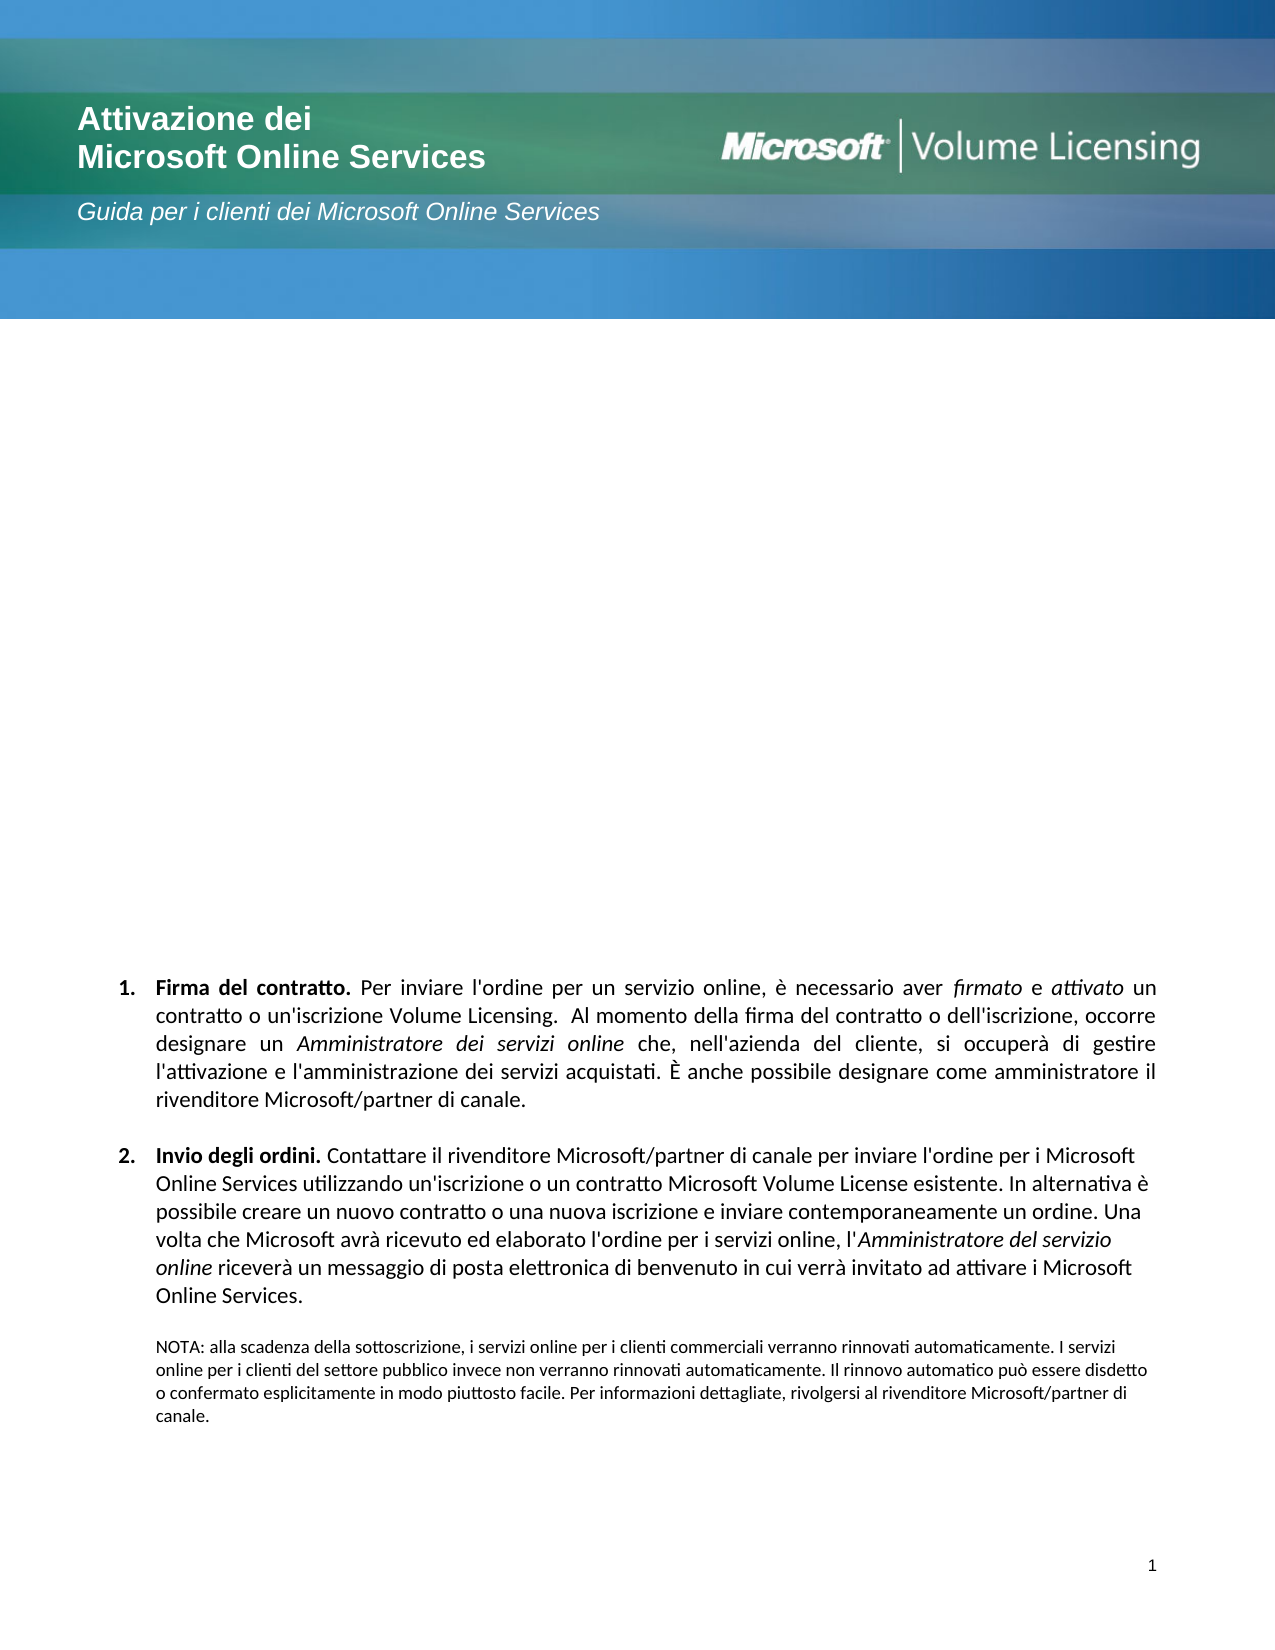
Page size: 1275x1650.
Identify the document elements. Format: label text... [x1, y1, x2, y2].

list Firma del contratto. Per inviare l'ordine per un servizio online, è necessario aver firmato e attivato un contratto o un'iscrizione Volume Licensing. Al momento della firma del contratto o dell'iscrizione, occorre designare un Amministratore dei servizi online che, nell'azienda del cliente, si occuperà di gestire l'attivazione e l'amministrazione dei servizi acquistati. È anche possibile designare come amministratore il rivenditore Microsoft/partner di canale. [118, 973, 1157, 1113]
picture [0, 0, 1275, 319]
list Invio degli ordini. Contattare il rivenditore Microsoft/partner di canale per inviare l'ordine per i Microsoft Online Services utilizzando un'iscrizione o un contratto Microsoft Volume License esistente. In alternativa è possibile creare un nuovo contratto o una nuova iscrizione e inviare contemporaneamente un ordine. Una volta che Microsoft avrà ricevuto ed elaborato l'ordine per i servizi online, l'Amministratore del servizio online riceverà un messaggio di posta elettronica di benvenuto in cui verrà invitato ad attivare i Microsoft Online Services. [118, 1141, 1157, 1309]
list NOTA: alla scadenza della sottoscrizione, i servizi online per i clienti commerciali verranno rinnovati automaticamente. I servizi online per i clienti del settore pubblico invece non verranno rinnovati automaticamente. Il rinnovo automatico può essere disdetto o confermato esplicitamente in modo piuttosto facile. Per informazioni dettagliate, rivolgersi al rivenditore Microsoft/partner di canale. [156, 1336, 1157, 1427]
